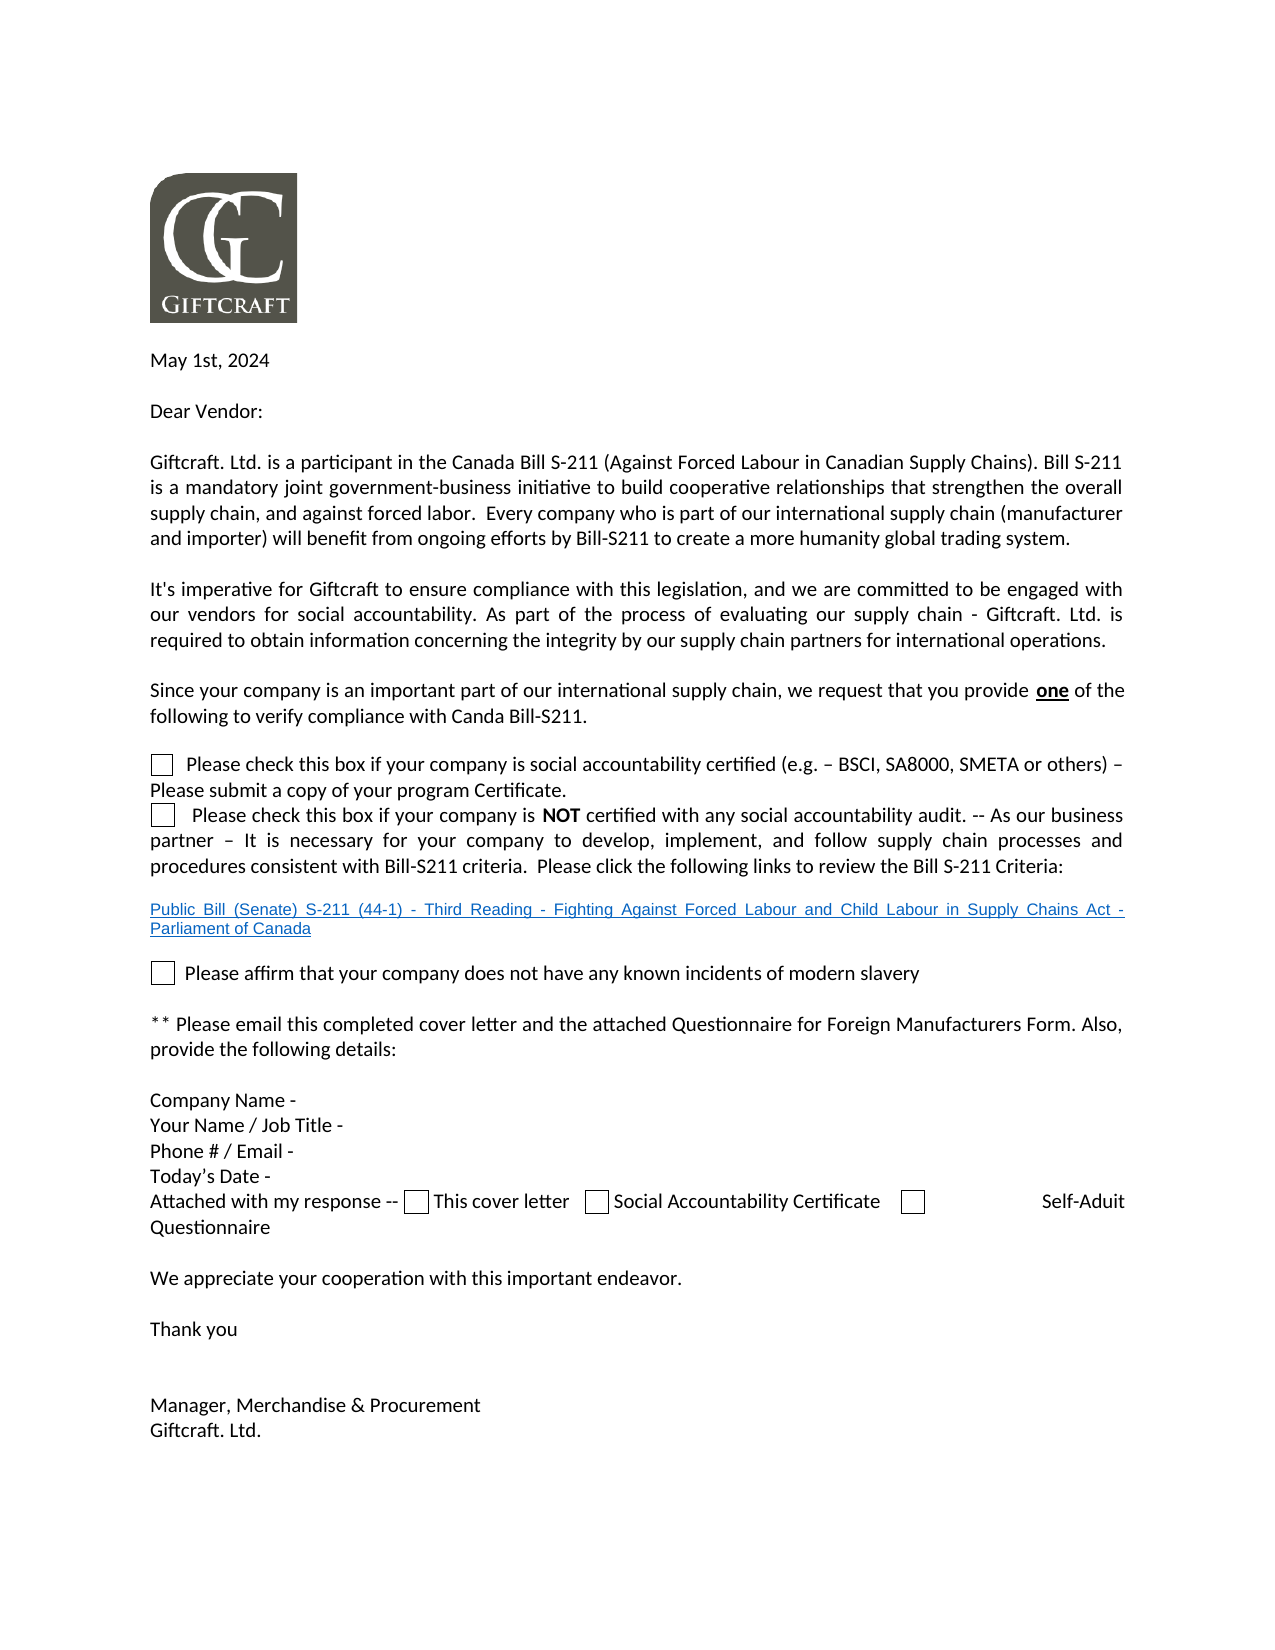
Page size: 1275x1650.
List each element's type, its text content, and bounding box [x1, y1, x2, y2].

text Manager, Merchandise & Procurement [150, 1392, 1125, 1417]
text Attached with my response -- This cover letter Social Accountability Certificate Self-Aduit Questionnaire [150, 1189, 1125, 1239]
text Giftcraft. Ltd. [150, 1417, 1125, 1443]
text Please check this box if your company is social accountability certified (e.g. – BSCI, SA8000, SMETA or others) – Please submit a copy of your program Certificate. [150, 751, 1125, 802]
text Please affirm that your company does not have any known incidents of modern slavery [150, 960, 1125, 985]
text Dear Vendor: [150, 398, 1125, 423]
text Public Bill (Senate) S-211 (44-1) - Third Reading - Fighting Against Forced Labour and Child Labour in Supply Chains Act - Parliament of Canada [150, 918, 1125, 938]
text Thank you [150, 1316, 1125, 1341]
text May 1st, 2024 [150, 347, 1125, 373]
text Phone # / Email - [150, 1138, 1125, 1163]
text Since your company is an important part of our international supply chain, we request that you provide one of the following to verify compliance with Canda Bill-S211. [150, 678, 1125, 728]
text It's imperative for Giftcraft to ensure compliance with this legislation, and we are committed to be engaged with our vendors for social accountability. As part of the process of evaluating our supply chain - Giftcraft. Ltd. is required to obtain information concerning the integrity by our supply chain partners for international operations. [150, 576, 1125, 652]
text We appreciate your cooperation with this important endeavor. [150, 1265, 1125, 1290]
text Your Name / Job Title - [150, 1112, 1125, 1138]
text Public Bill (Senate) S-211 (44-1) - Third Reading - Fighting Against Forced Labour and Child Labour in Supply Chains Act - Parliament of Canada [150, 900, 1125, 917]
text Today’s Date - [150, 1163, 1125, 1189]
text Please check this box if your company is NOT certified with any social accountability audit. -- As our business partner – It is necessary for your company to develop, implement, and follow supply chain processes and procedures consistent with Bill-S211 criteria. Please click the following links to review the Bill S-211 Criteria: [150, 802, 1125, 878]
text ** Please email this completed cover letter and the attached Questionnaire for Foreign Manufacturers Form. Also, provide the following details: [150, 1011, 1125, 1062]
text Company Name - [150, 1087, 1125, 1112]
text Giftcraft. Ltd. is a participant in the Canada Bill S-211 (Against Forced Labour in Canadian Supply Chains). Bill S-211 is a mandatory joint government-business initiative to build cooperative relationships that strengthen the overall supply chain, and against forced labor. Every company who is part of our international supply chain (manufacturer and importer) will benefit from ongoing efforts by Bill-S211 to create a more humanity global trading system. [150, 449, 1125, 551]
picture [150, 173, 298, 323]
